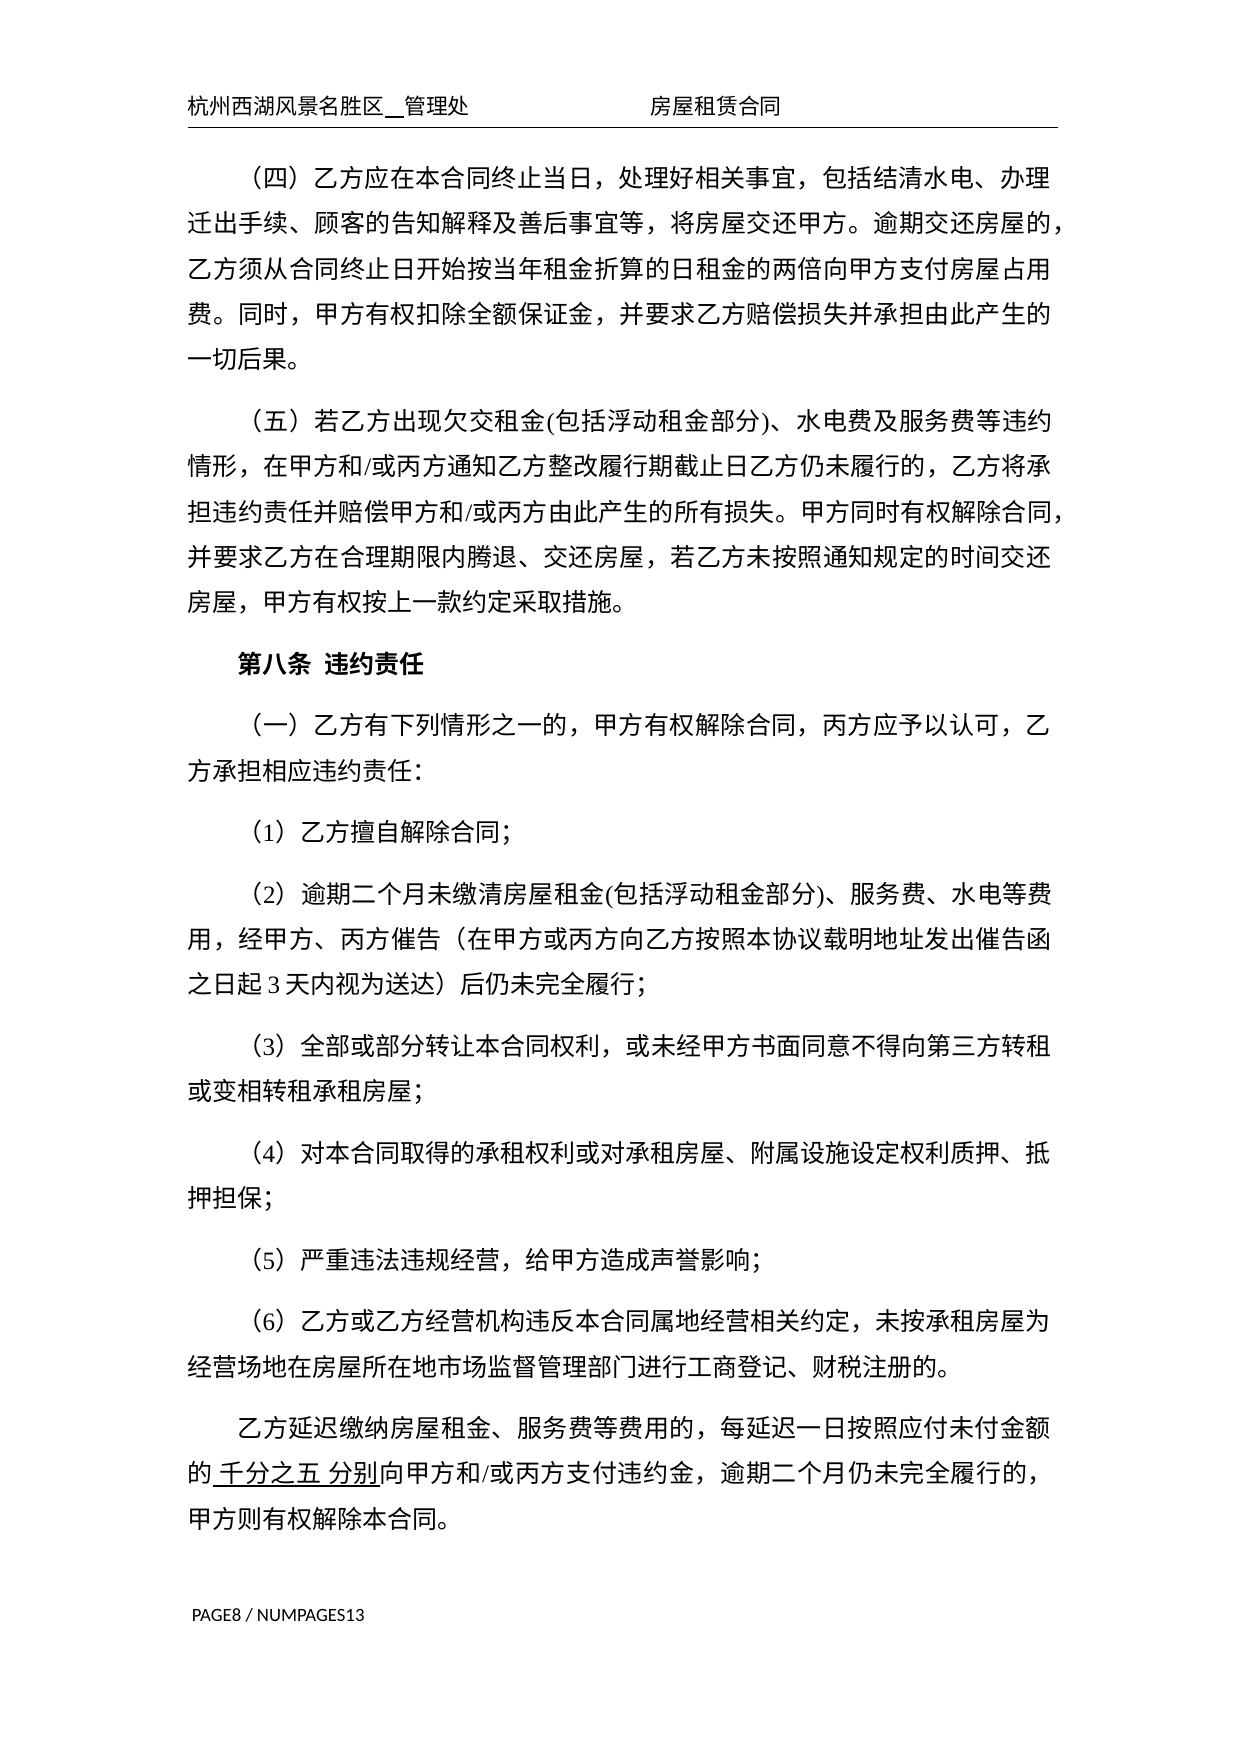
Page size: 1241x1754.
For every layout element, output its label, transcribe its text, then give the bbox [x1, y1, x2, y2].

text （五）若乙方出现欠交租金(包括浮动租金部分)、水电费及服务费等违约情形，在甲方和/或丙方通知乙方整改履行期截止日乙方仍未履行的，乙方将承担违约责任并赔偿甲方和/或丙方由此产生的所有损失。甲方同时有权解除合同，并要求乙方在合理期限内腾退、交还房屋，若乙方未按照通知规定的时间交还房屋，甲方有权按上一款约定采取措施。 [187, 401, 1053, 619]
text （3）全部或部分转让本合同权利，或未经甲方书面同意不得向第三方转租或变相转租承租房屋； [187, 1026, 1053, 1108]
text （5）严重违法违规经营，给甲方造成声誉影响； [187, 1240, 1053, 1276]
text （四）乙方应在本合同终止当日，处理好相关事宜，包括结清水电、办理迁出手续、顾客的告知解释及善后事宜等，将房屋交还甲方。逾期交还房屋的，乙方须从合同终止日开始按当年租金折算的日租金的两倍向甲方支付房屋占用费。同时，甲方有权扣除全额保证金，并要求乙方赔偿损失并承担由此产生的一切后果。 [187, 158, 1053, 376]
text （一）乙方有下列情形之一的，甲方有权解除合同，丙方应予以认可，乙方承担相应违约责任： [187, 706, 1053, 787]
text 乙方延迟缴纳房屋租金、服务费等费用的，每延迟一日按照应付未付金额的 千分之五 分别向甲方和/或丙方支付违约金，逾期二个月仍未完全履行的，甲方则有权解除本合同。 [187, 1408, 1053, 1535]
text 第八条 违约责任 [187, 644, 1053, 680]
text （6）乙方或乙方经营机构违反本合同属地经营相关约定，未按承租房屋为经营场地在房屋所在地市场监督管理部门进行工商登记、财税注册的。 [187, 1302, 1053, 1383]
text （2）逾期二个月未缴清房屋租金(包括浮动租金部分)、服务费、水电等费用，经甲方、丙方催告（在甲方或丙方向乙方按照本协议载明地址发出催告函之日起3天内视为送达）后仍未完全履行； [187, 874, 1053, 1001]
text （4）对本合同取得的承租权利或对承租房屋、附属设施设定权利质押、抵押担保； [187, 1133, 1053, 1215]
text （1）乙方擅自解除合同； [187, 813, 1053, 849]
